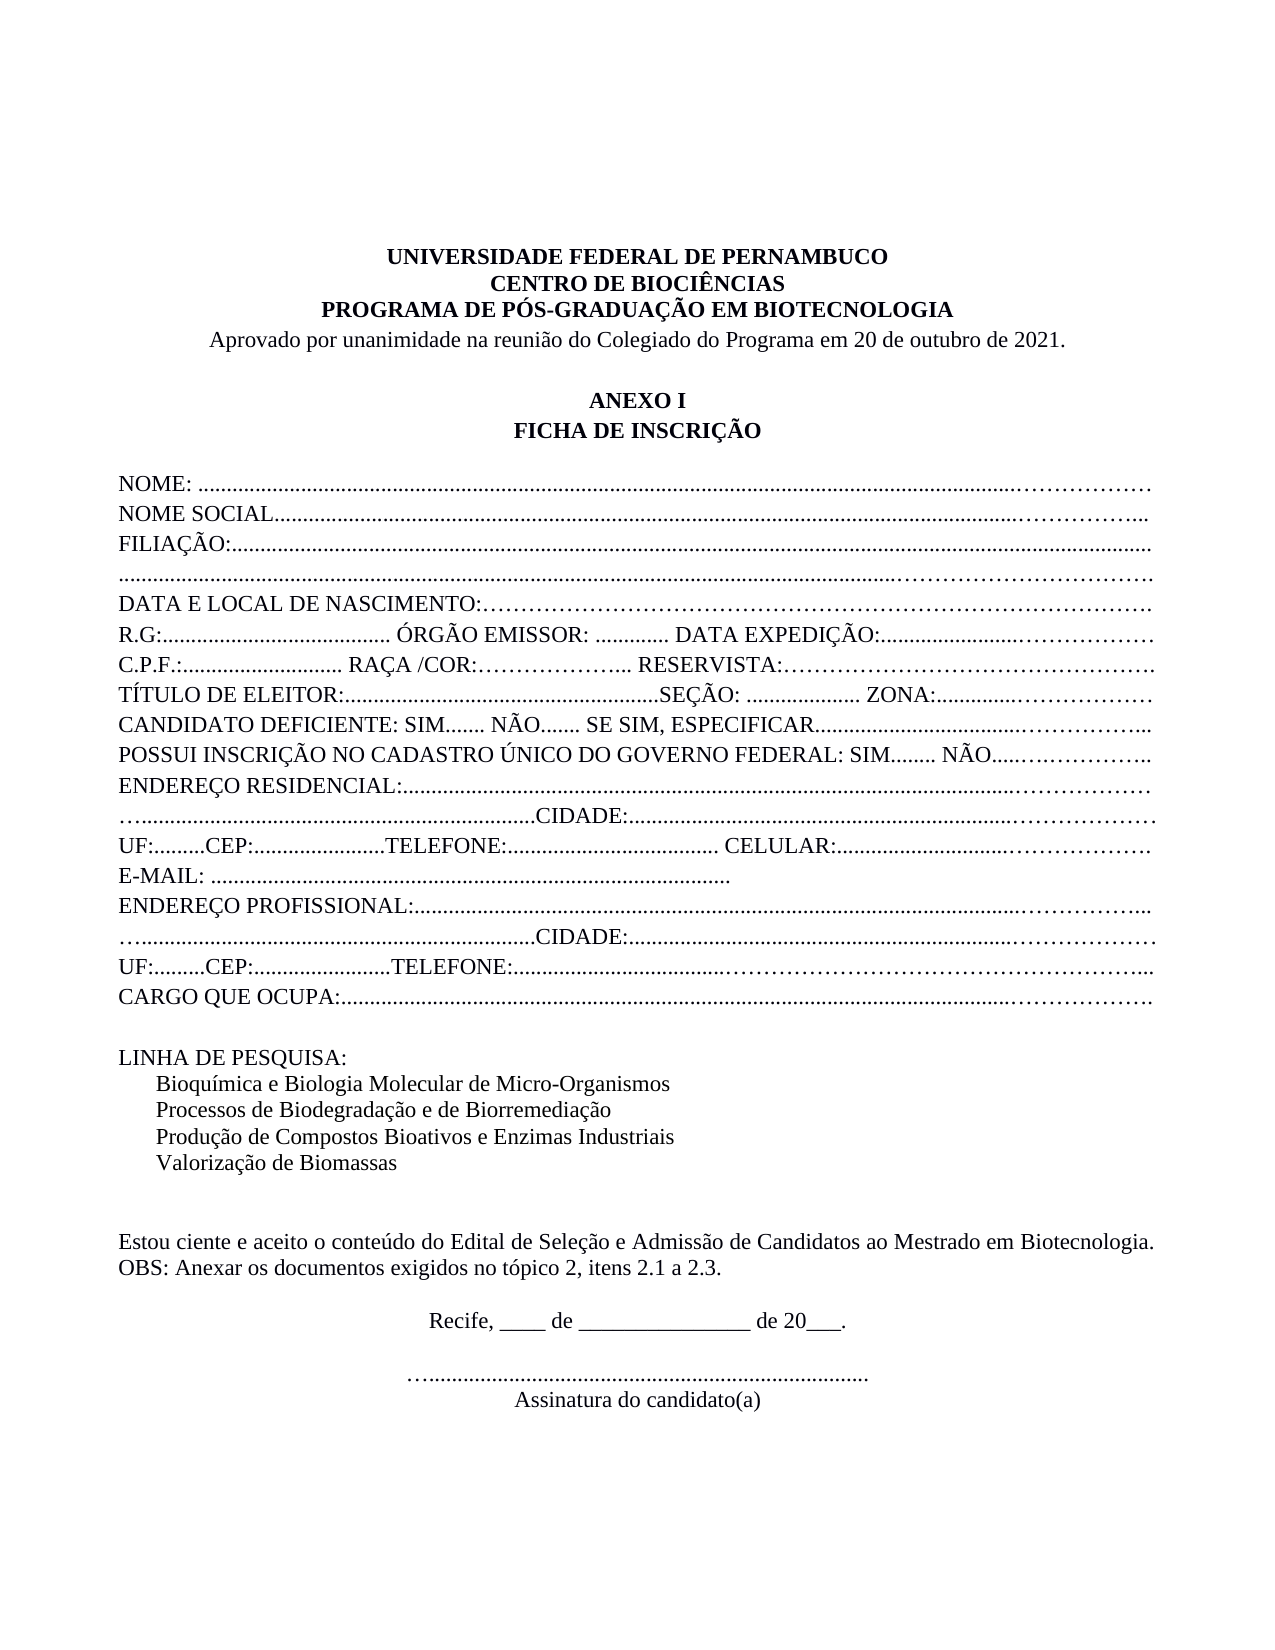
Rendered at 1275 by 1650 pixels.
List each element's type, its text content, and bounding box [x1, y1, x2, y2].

text ANEXO I [118, 387, 1157, 413]
text ….....................................................................CIDADE:...................................................................………………. [118, 923, 1157, 949]
text UF:.........CEP:.......................TELEFONE:..................................... CELULAR:..............................………………. [118, 832, 1157, 858]
text UNIVERSIDADE FEDERAL DE PERNAMBUCO [118, 243, 1157, 270]
text Estou ciente e aceito o conteúdo do Edital de Seleção e Admissão de Candidatos ao Mestrado em Biotecnologia. OBS: Anexar os documentos exigidos no tópico 2, itens 2.1 a 2.3. [118, 1228, 1157, 1281]
text C.P.F.:............................ RAÇA /COR:………………... RESERVISTA:…………………………………………. [118, 651, 1157, 677]
text PROGRAMA DE PÓS-GRADUAÇÃO EM BIOTECNOLOGIA [118, 296, 1157, 322]
text ….....................................................................CIDADE:...................................................................………………. [118, 802, 1157, 828]
text R.G:........................................ ÓRGÃO EMISSOR: ............. DATA EXPEDIÇÃO:........................……………… [118, 621, 1157, 647]
text FICHA DE INSCRIÇÃO [118, 417, 1157, 443]
text UF:.........CEP:........................TELEFONE:.....................................………………………………………………... [118, 953, 1157, 979]
text E-MAIL: ........................................................................................... [118, 862, 1157, 889]
text Aprovado por unanimidade na reunião do Colegiado do Programa em 20 de outubro de 2021. [118, 326, 1157, 353]
text DATA E LOCAL DE NASCIMENTO:……………………………………………………………………………. [118, 591, 1157, 617]
text Produção de Compostos Bioativos e Enzimas Industriais [156, 1123, 1157, 1149]
text LINHA DE PESQUISA: [118, 1044, 1157, 1070]
text NOME SOCIAL..................................................................................................................................……………... [118, 500, 1157, 526]
text CENTRO DE BIOCIÊNCIAS [118, 270, 1157, 296]
text Bioquímica e Biologia Molecular de Micro-Organismos [156, 1070, 1157, 1096]
text Assinatura do candidato(a) [118, 1386, 1157, 1413]
text Processos de Biodegradação e de Biorremediação [156, 1096, 1157, 1123]
text CARGO QUE OCUPA:.....................................................................................................................………………. [118, 983, 1157, 1009]
text Valorização de Biomassas [156, 1149, 1157, 1175]
text Recife, ____ de _______________ de 20___. [118, 1307, 1157, 1333]
text NOME: ...............................................................................................................................................……………… [118, 470, 1157, 496]
text POSSUI INSCRIÇÃO NO CADASTRO ÚNICO DO GOVERNO FEDERAL: SIM........ NÃO.....….………….. [118, 742, 1157, 768]
text CANDIDATO DEFICIENTE: SIM....... NÃO....... SE SIM, ESPECIFICAR....................................……………... [118, 711, 1157, 738]
text …............................................................................. [118, 1360, 1157, 1386]
text ENDEREÇO RESIDENCIAL:...........................................................................................................……………… [118, 772, 1157, 798]
text TÍTULO DE ELEITOR:.......................................................SEÇÃO: .................... ZONA:..............……………… [118, 681, 1157, 707]
text FILIAÇÃO:.........................................................................................................................................................................................................................................................................................................……………………………. [118, 530, 1157, 587]
text ENDEREÇO PROFISSIONAL:..........................................................................................................……………... [118, 893, 1157, 919]
